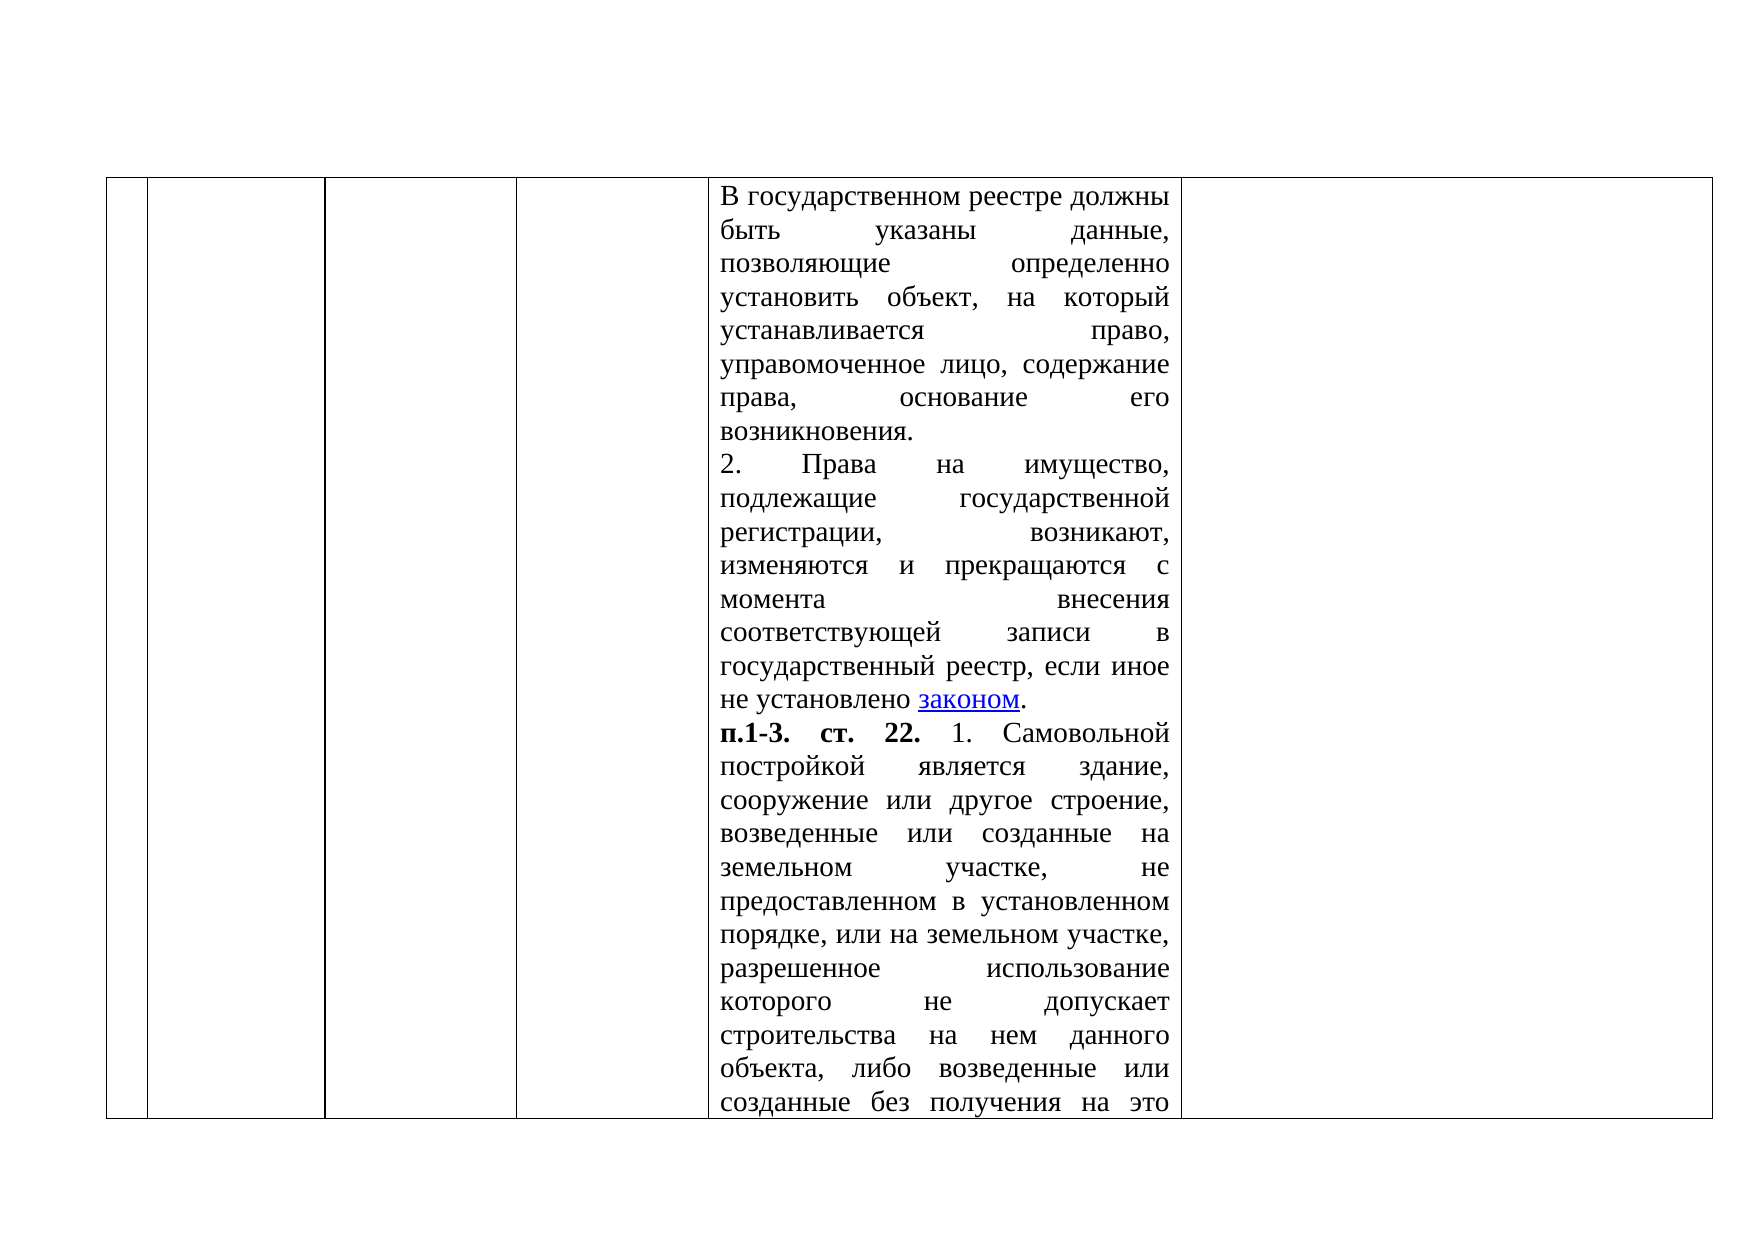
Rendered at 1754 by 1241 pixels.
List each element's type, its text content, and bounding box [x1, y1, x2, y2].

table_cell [517, 178, 708, 1117]
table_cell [709, 178, 1181, 1117]
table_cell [148, 178, 324, 1117]
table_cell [326, 178, 516, 1117]
table_cell 2 [107, 178, 147, 1117]
